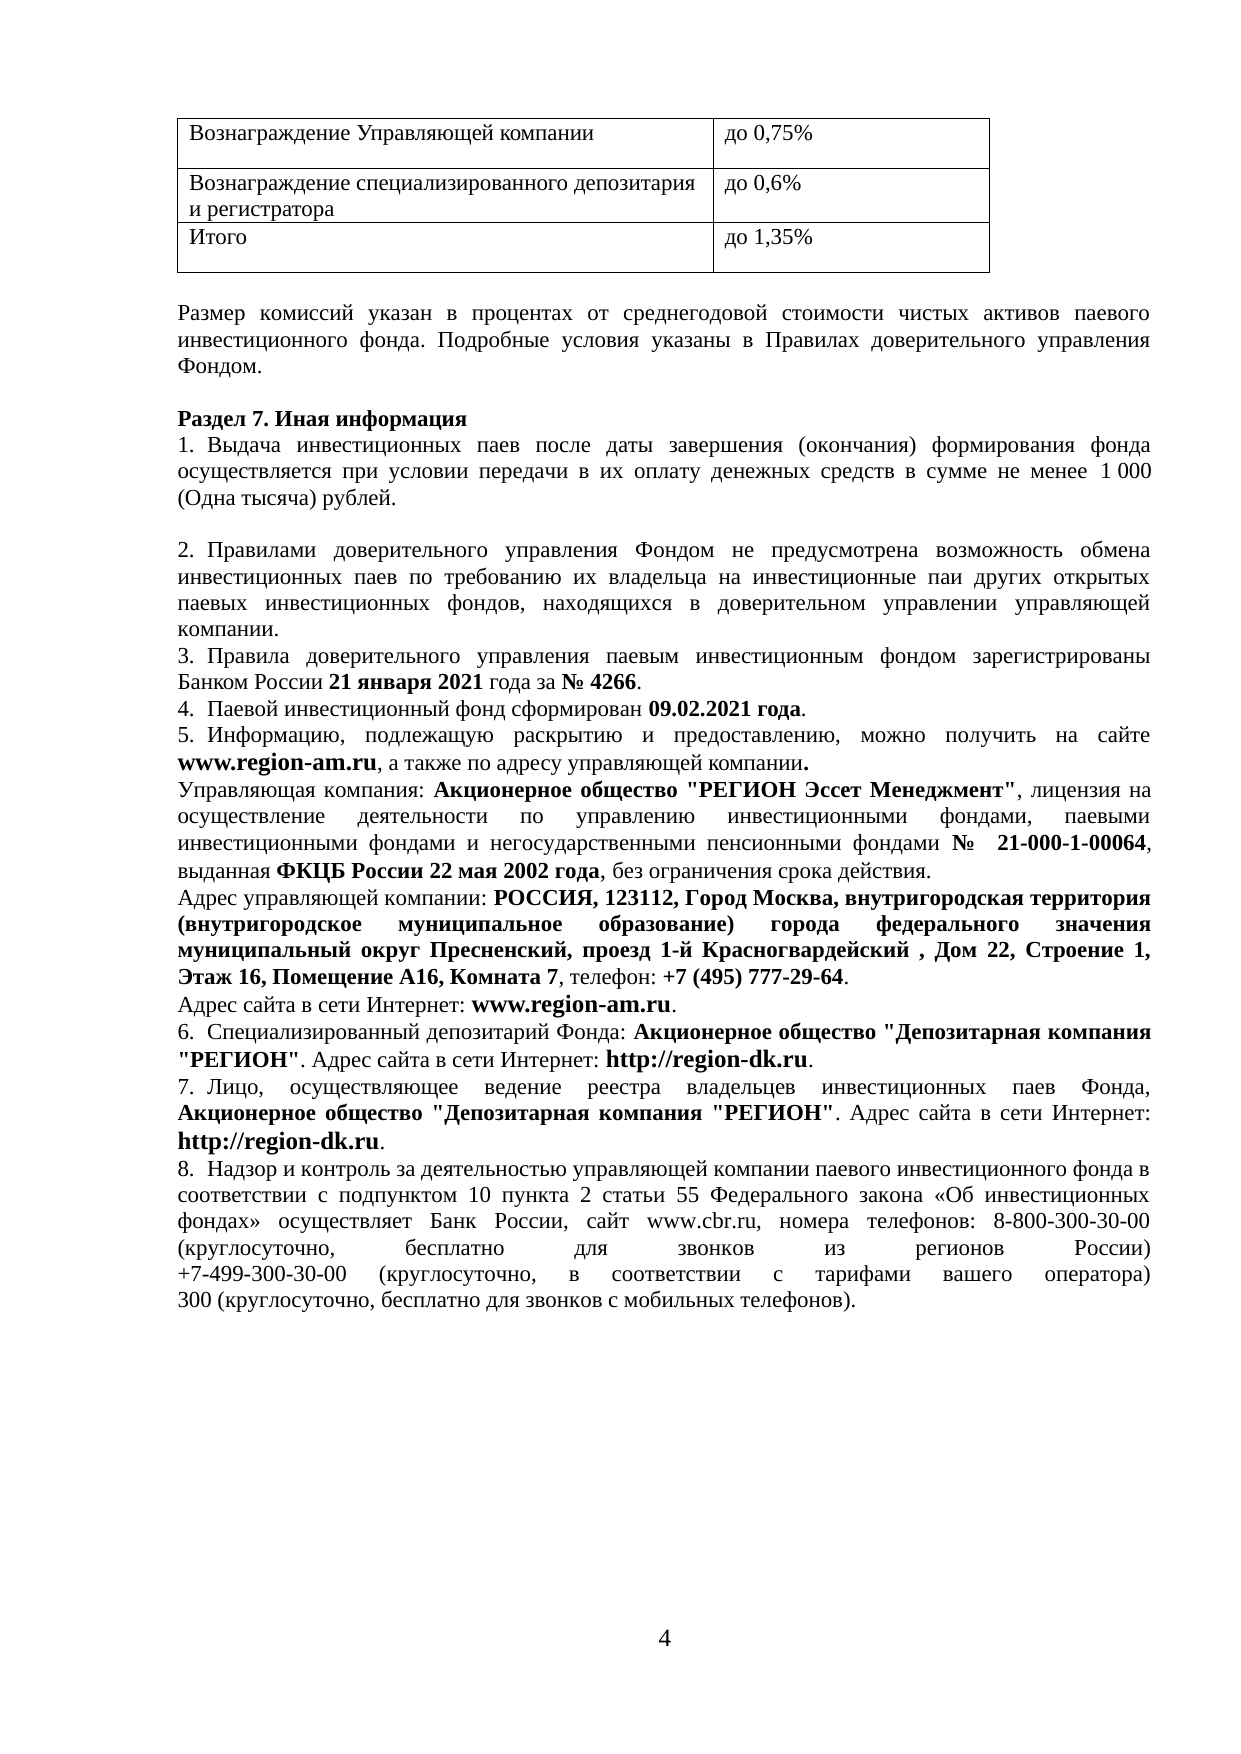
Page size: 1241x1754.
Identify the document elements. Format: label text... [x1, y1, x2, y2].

list Специализированный депозитарий Фонда: Акционерное общество "Депозитарная компания "РЕГИОН". Адрес сайта в сети Интернет: http://region-dk.ru. [177, 1018, 1152, 1073]
text Раздел 7. Иная информация [177, 405, 1152, 431]
table_cell до 0,6% [714, 169, 989, 222]
table_cell Вознаграждение специализированного депозитария и регистратора [178, 169, 713, 222]
table_header до 0,75% [714, 119, 989, 168]
list Надзор и контроль за деятельностью управляющей компании паевого инвестиционного фонда в соответствии с подпунктом 10 пункта 2 статьи 55 Федерального закона «Об инвестиционных фондах» осуществляет Банк России, сайт www.cbr.ru, номера телефонов: 8-800-300-30-00 (круглосуточно, бесплатно для звонков из регионов России) +7-499-300-30-00 (круглосуточно, в соответствии с тарифами вашего оператора) 300 (круглосуточно, бесплатно для звонков с мобильных телефонов). [177, 1154, 1152, 1313]
table_cell до 1,35% [714, 223, 989, 272]
list Выдача инвестиционных паев после даты завершения (окончания) формирования фонда осуществляется при условии передачи в их оплату денежных средств в сумме не менее 1 000 (Одна тысяча) рублей. [177, 431, 1152, 510]
list Лицо, осуществляющее ведение реестра владельцев инвестиционных паев Фонда, Акционерное общество "Депозитарная компания "РЕГИОН". Адрес сайта в сети Интернет: http://region-dk.ru. [177, 1073, 1152, 1154]
list Информацию, подлежащую раскрытию и предоставлению, можно получить на сайте www.region-am.ru, а также по адресу управляющей компании. [177, 721, 1152, 776]
text Размер комиссий указан в процентах от среднегодовой стоимости чистых активов паевого инвестиционного фонда. Подробные условия указаны в Правилах доверительного управления Фондом. [177, 299, 1152, 378]
list Паевой инвестиционный фонд сформирован 09.02.2021 года. [177, 694, 1152, 721]
table_cell Итого [178, 223, 713, 272]
text Управляющая компания: Акционерное общество "РЕГИОН Эссет Менеджмент", лицензия на осуществление деятельности по управлению инвестиционными фондами, паевыми инвестиционными фондами и негосударственными пенсионными фондами № 21-000-1-00064, выданная ФКЦБ России 22 мая 2002 года, без ограничения срока действия. [177, 776, 1152, 884]
list Правилами доверительного управления Фондом не предусмотрена возможность обмена инвестиционных паев по требованию их владельца на инвестиционные паи других открытых паевых инвестиционных фондов, находящихся в доверительном управлении управляющей компании. [177, 536, 1152, 642]
text Адрес сайта в сети Интернет: www.region-am.ru. [177, 989, 1152, 1018]
list Правила доверительного управления паевым инвестиционным фондом зарегистрированы Банком России 21 января 2021 года за № 4266. [177, 642, 1152, 694]
table_header Вознаграждение Управляющей компании [178, 119, 713, 168]
text Адрес управляющей компании: РОССИЯ, 123112, Город Москва, внутригородская территория (внутригородское муниципальное образование) города федерального значения муниципальный округ Пресненский, проезд 1-й Красногвардейский , Дом 22, Строение 1, Этаж 16, Помещение А16, Комната 7, телефон: +7 (495) 777-29-64. [177, 884, 1152, 989]
